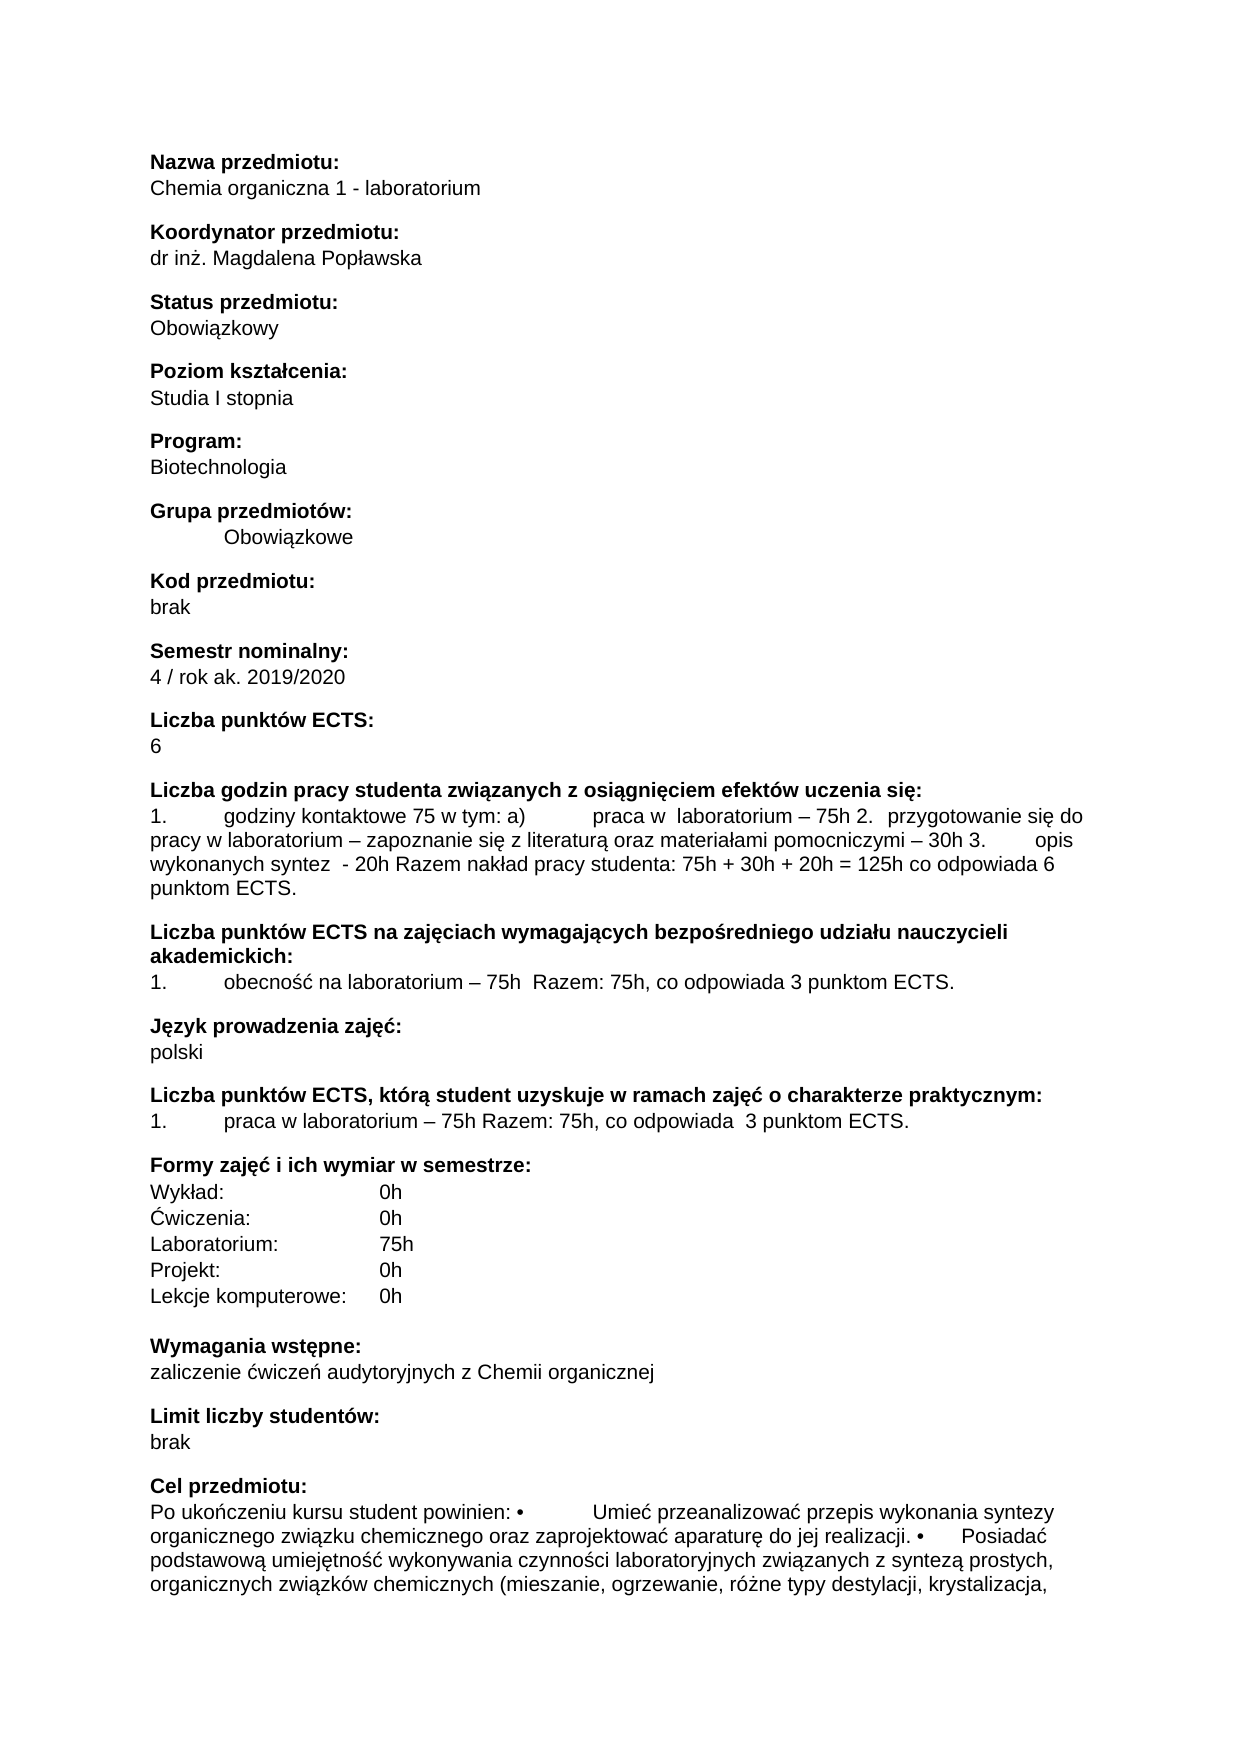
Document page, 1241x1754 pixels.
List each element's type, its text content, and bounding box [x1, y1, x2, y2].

table_cell 0h [369, 1256, 597, 1282]
table_cell Ćwiczenia: [140, 1206, 367, 1230]
text 4 / rok ak. 2019/2020 [150, 664, 1090, 688]
text Status przedmiotu: [150, 289, 1090, 313]
text Formy zajęć i ich wymiar w semestrze: [150, 1153, 1090, 1177]
table_header 0h [369, 1180, 597, 1204]
text 1. godziny kontaktowe 75 w tym: a) praca w laboratorium – 75h 2. przygotowanie się do pracy w laboratorium – zapoznanie się z literaturą oraz materiałami pomocniczymi – 30h 3. opis wykonanych syntez - 20h Razem nakład pracy studenta: 75h + 30h + 20h = 125h co odpowiada 6 punktom ECTS. [150, 804, 1090, 900]
text Limit liczby studentów: [150, 1404, 1090, 1428]
text polski [150, 1039, 1090, 1063]
text Poziom kształcenia: [150, 359, 1090, 383]
text 6 [150, 734, 1090, 758]
text Język prowadzenia zajęć: [150, 1013, 1090, 1037]
text 1. obecność na laboratorium – 75h Razem: 75h, co odpowiada 3 punktom ECTS. [150, 970, 1090, 994]
text zaliczenie ćwiczeń audytoryjnych z Chemii organicznej [150, 1360, 1090, 1384]
text Kod przedmiotu: [150, 569, 1090, 593]
text Liczba punktów ECTS na zajęciach wymagających bezpośredniego udziału nauczycieli akademickich: [150, 920, 1090, 968]
text Liczba punktów ECTS: [150, 708, 1090, 732]
text Studia I stopnia [150, 385, 1090, 409]
text Obowiązkowe [150, 525, 1090, 549]
text brak [150, 595, 1090, 619]
text Obowiązkowy [150, 316, 1090, 339]
table_cell Laboratorium: [140, 1232, 367, 1256]
text Grupa przedmiotów: [150, 499, 1090, 523]
table_cell 0h [369, 1282, 597, 1308]
text Biotechnologia [150, 455, 1090, 479]
table_header Wykład: [140, 1180, 367, 1204]
text Wymagania wstępne: [150, 1334, 1090, 1358]
text Program: [150, 429, 1090, 453]
text Liczba godzin pracy studenta związanych z osiągnięciem efektów uczenia się: [150, 778, 1090, 802]
text Nazwa przedmiotu: [150, 150, 1090, 174]
text Chemia organiczna 1 - laboratorium [150, 176, 1090, 200]
table_cell Projekt: [140, 1258, 367, 1282]
text 1. praca w laboratorium – 75h Razem: 75h, co odpowiada 3 punktom ECTS. [150, 1109, 1090, 1133]
text dr inż. Magdalena Popławska [150, 246, 1090, 270]
text Koordynator przedmiotu: [150, 220, 1090, 244]
text Semestr nominalny: [150, 638, 1090, 662]
table_cell 75h [369, 1230, 597, 1256]
table_cell 0h [369, 1204, 597, 1230]
text Cel przedmiotu: [150, 1473, 1090, 1497]
table_cell Lekcje komputerowe: [140, 1284, 367, 1308]
text Liczba punktów ECTS, którą student uzyskuje w ramach zajęć o charakterze praktycznym: [150, 1083, 1090, 1107]
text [150, 1499, 1090, 1595]
text brak [150, 1430, 1090, 1454]
